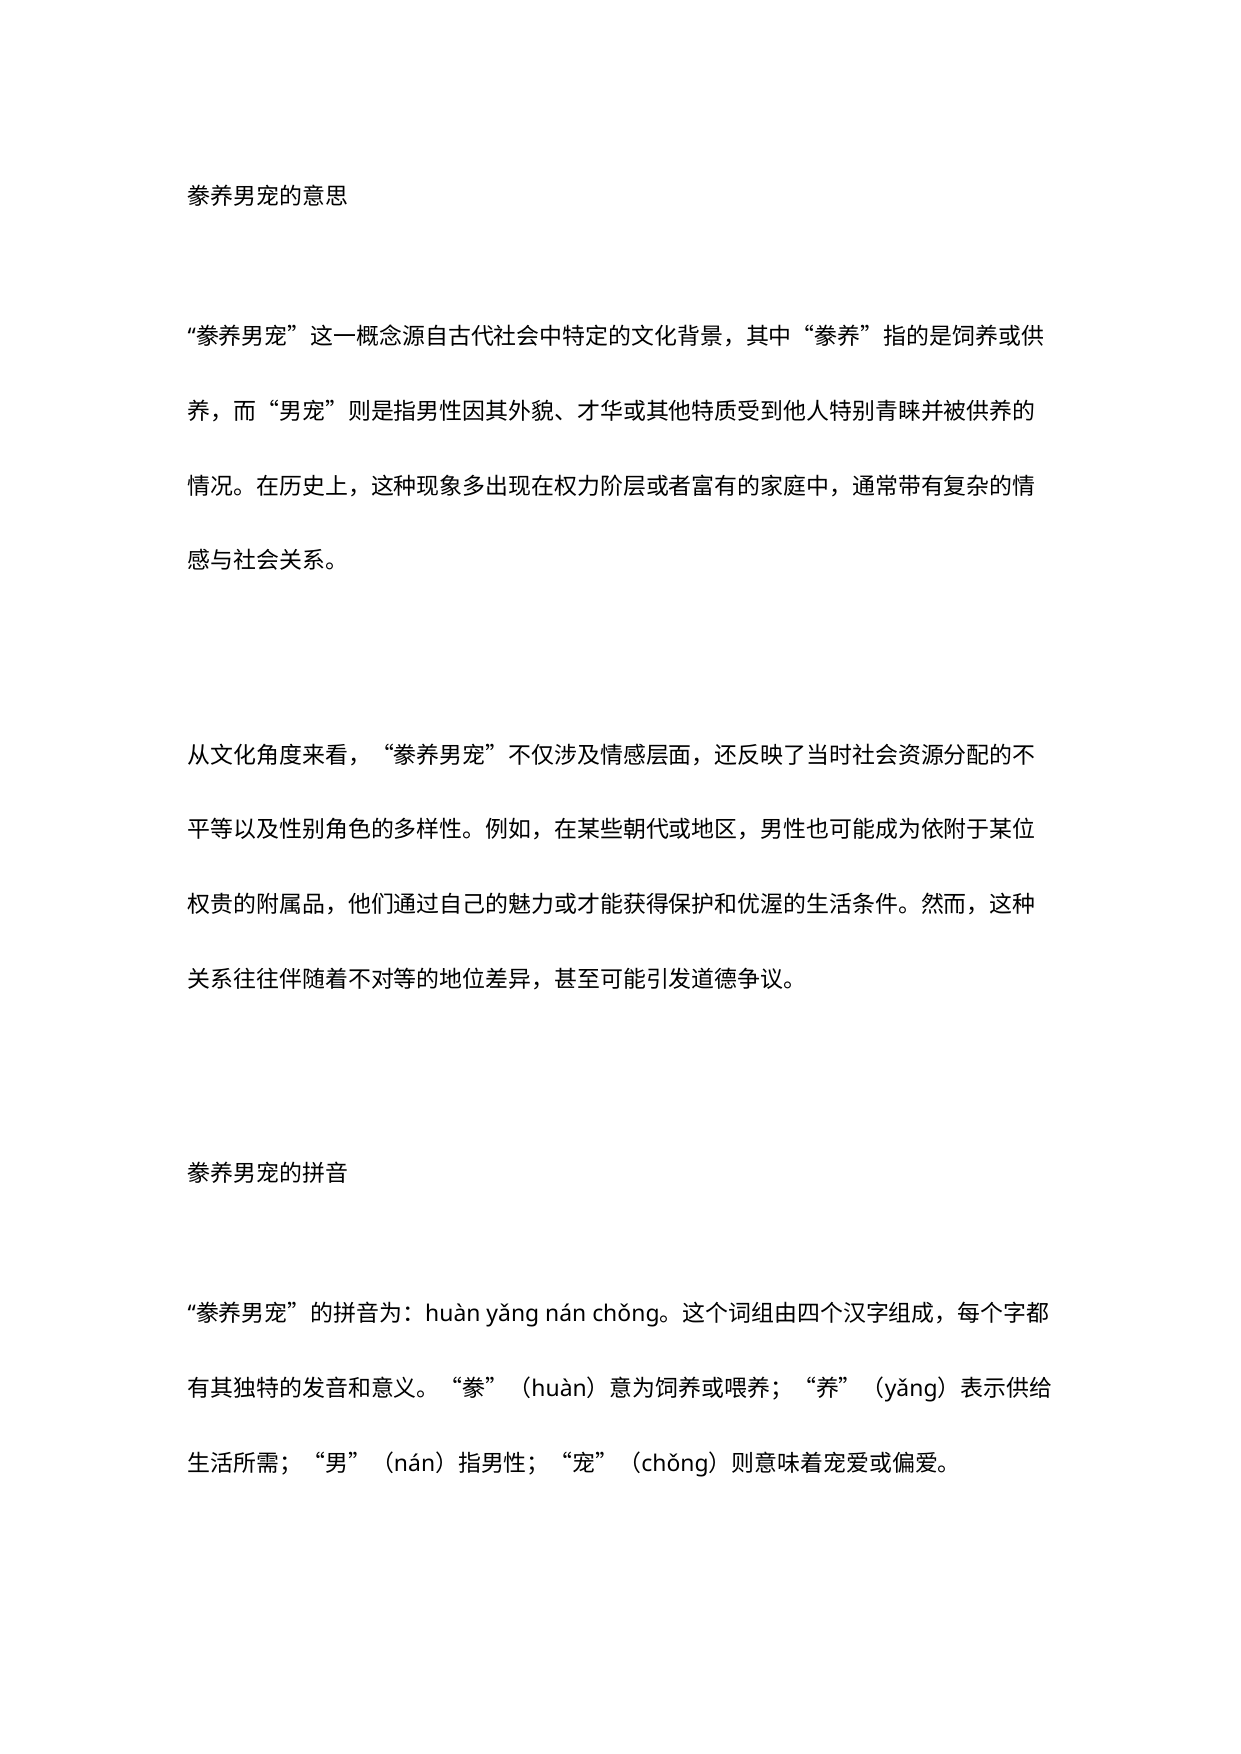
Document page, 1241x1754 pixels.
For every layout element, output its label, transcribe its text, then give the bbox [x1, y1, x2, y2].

text “豢养男宠”这一概念源自古代社会中特定的文化背景，其中“豢养”指的是饲养或供养，而“男宠”则是指男性因其外貌、才华或其他特质受到他人特别青睐并被供养的情况。在历史上，这种现象多出现在权力阶层或者富有的家庭中，通常带有复杂的情感与社会关系。 [187, 302, 1053, 591]
text 从文化角度来看，“豢养男宠”不仅涉及情感层面，还反映了当时社会资源分配的不平等以及性别角色的多样性。例如，在某些朝代或地区，男性也可能成为依附于某位权贵的附属品，他们通过自己的魅力或才能获得保护和优渥的生活条件。然而，这种关系往往伴随着不对等的地位差异，甚至可能引发道德争议。 [187, 721, 1053, 1010]
text “豢养男宠”的拼音为：huàn yǎng nán chǒng。这个词组由四个汉字组成，每个字都有其独特的发音和意义。“豢”（huàn）意为饲养或喂养；“养”（yǎng）表示供给生活所需；“男”（nán）指男性；“宠”（chǒng）则意味着宠爱或偏爱。 [187, 1279, 1053, 1494]
text 豢养男宠的拼音 [187, 1139, 1053, 1204]
text 豢养男宠的意思 [187, 162, 1053, 227]
